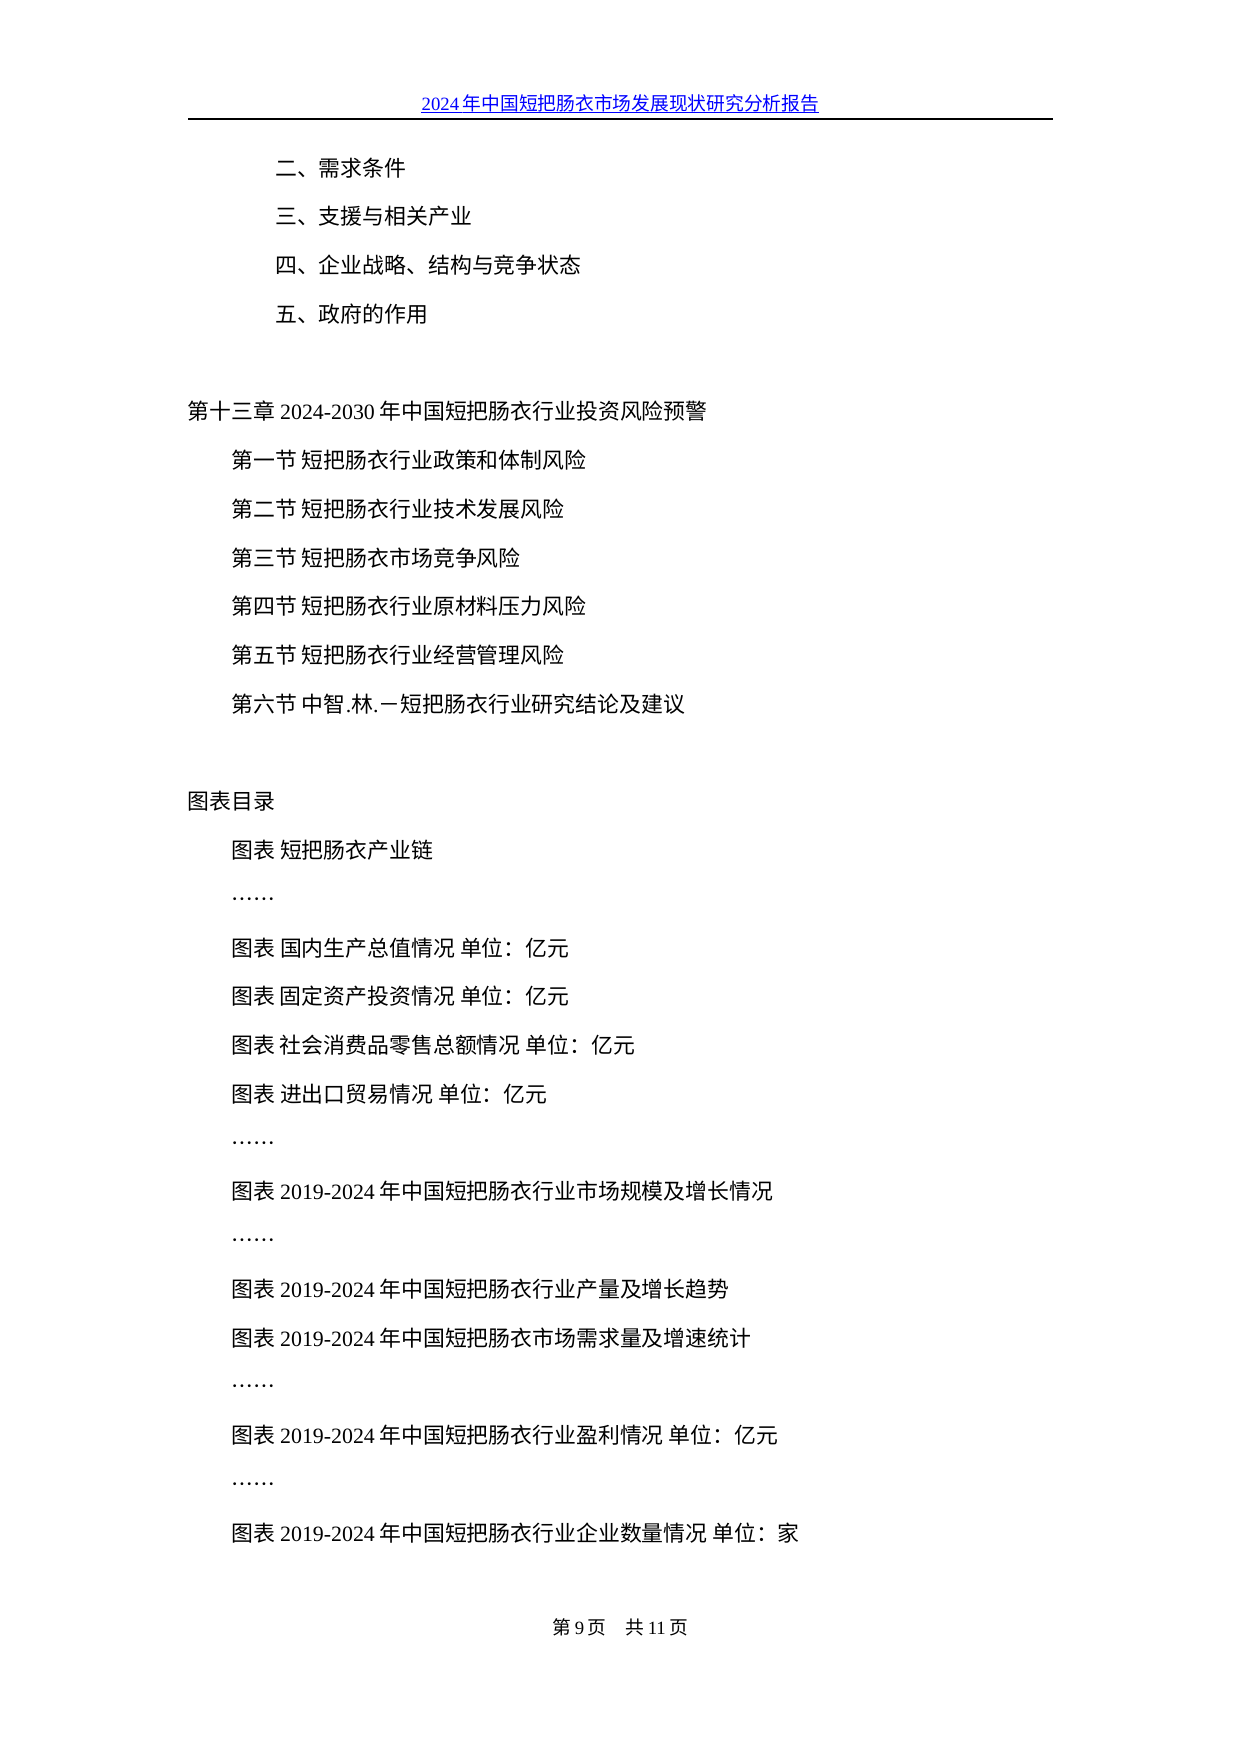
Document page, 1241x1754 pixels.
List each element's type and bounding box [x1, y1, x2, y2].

text [187, 150, 1053, 1548]
